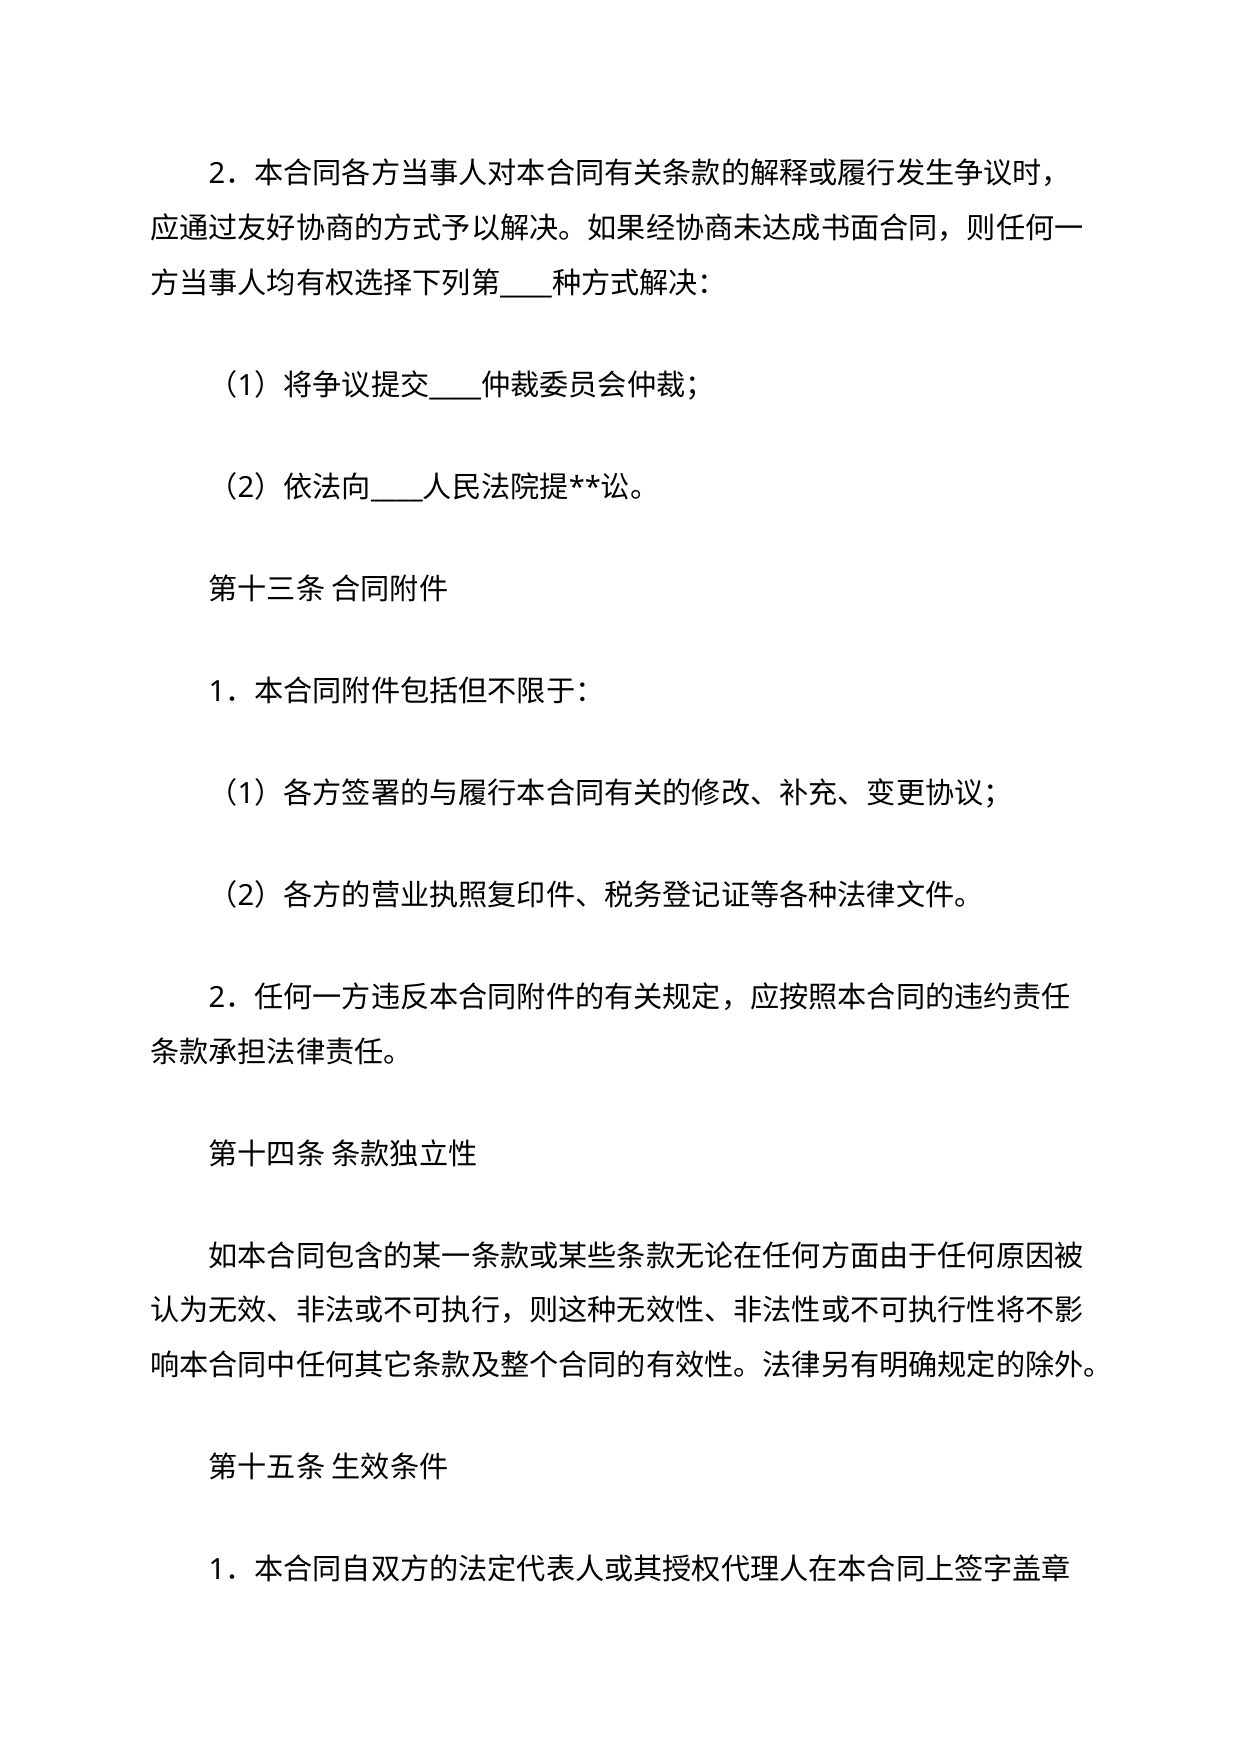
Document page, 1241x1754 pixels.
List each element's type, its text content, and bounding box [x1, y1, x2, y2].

text 第十四条 条款独立性 [150, 1130, 1090, 1173]
text 2．本合同各方当事人对本合同有关条款的解释或履行发生争议时，应通过友好协商的方式予以解决。如果经协商未达成书面合同，则任何一方当事人均有权选择下列第____种方式解决： [150, 150, 1090, 302]
text 2．任何一方违反本合同附件的有关规定，应按照本合同的违约责任条款承担法律责任。 [150, 973, 1090, 1071]
text 1．本合同附件包括但不限于： [150, 668, 1090, 710]
text （1）将争议提交____仲裁委员会仲裁； [150, 362, 1090, 404]
text 如本合同包含的某一条款或某些条款无论在任何方面由于任何原因被认为无效、非法或不可执行，则这种无效性、非法性或不可执行性将不影响本合同中任何其它条款及整个合同的有效性。法律另有明确规定的除外。 [150, 1232, 1090, 1384]
text （2）依法向____人民法院提**讼。 [150, 464, 1090, 506]
text （1）各方签署的与履行本合同有关的修改、补充、变更协议； [150, 769, 1090, 812]
text （2）各方的营业执照复印件、税务登记证等各种法律文件。 [150, 872, 1090, 914]
text 第十三条 合同附件 [150, 566, 1090, 608]
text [150, 1545, 1090, 1588]
text 第十五条 生效条件 [150, 1444, 1090, 1486]
